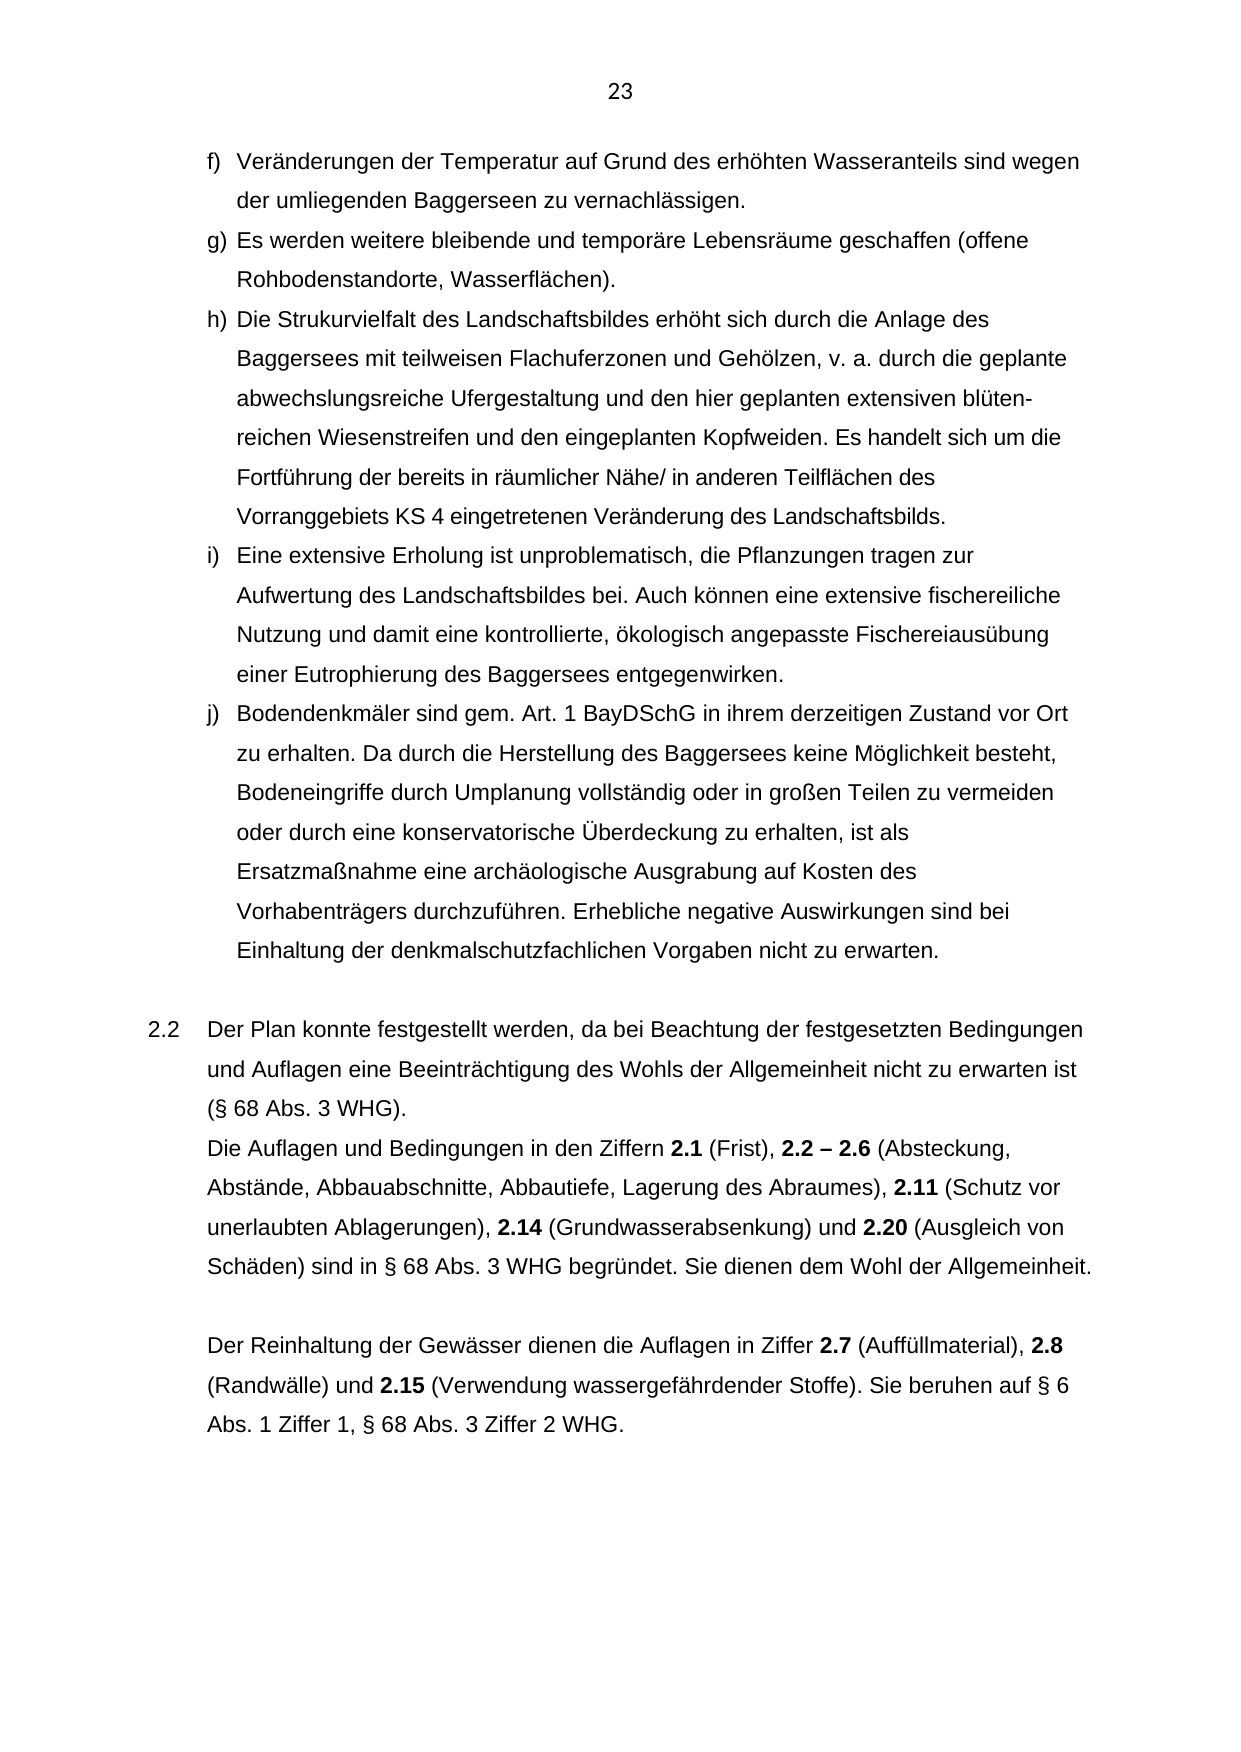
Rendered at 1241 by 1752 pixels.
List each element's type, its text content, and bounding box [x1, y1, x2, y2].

list Eine extensive Erholung ist unproblematisch, die Pflanzungen tragen zur Aufwertung des Landschaftsbildes bei. Auch können eine extensive fischereiliche Nutzung und damit eine kontrollierte, ökologisch angepasste Fischereiausübung einer Eutrophierung des Baggersees entgegenwirken. [207, 542, 1092, 687]
list Es werden weitere bleibende und temporäre Lebensräume geschaffen (offene Rohbodenstandorte, Wasserflächen). [207, 227, 1092, 292]
text Die Auflagen und Bedingungen in den Ziffern 2.1 (Frist), 2.2 – 2.6 (Absteckung, Abstände, Abbauabschnitte, Abbautiefe, Lagerung des Abraumes), 2.11 (Schutz vor unerlaubten Ablagerungen), 2.14 (Grundwasserabsenkung) und 2.20 (Ausgleich von Schäden) sind in § 68 Abs. 3 WHG begründet. Sie dienen dem Wohl der Allgemeinheit. [207, 1135, 1092, 1279]
list Bodendenkmäler sind gem. Art. 1 BayDSchG in ihrem derzeitigen Zustand vor Ort zu erhalten. Da durch die Herstellung des Baggersees keine Möglichkeit besteht, Bodeneingriffe durch Umplanung vollständig oder in großen Teilen zu vermeiden oder durch eine konservatorische Überdeckung zu erhalten, ist als Ersatzmaßnahme eine archäologische Ausgrabung auf Kosten des Vorhabenträgers durchzuführen. Erhebliche negative Auswirkungen sind bei Einhaltung der denkmalschutzfachlichen Vorgaben nicht zu erwarten. [207, 700, 1092, 964]
text 2.2 Der Plan konnte festgestellt werden, da bei Beachtung der festgesetzten Bedingungen und Auflagen eine Beeinträchtigung des Wohls der Allgemeinheit nicht zu erwarten ist (§ 68 Abs. 3 WHG). [148, 1016, 1092, 1122]
text Der Reinhaltung der Gewässer dienen die Auflagen in Ziffer 2.7 (Auffüllmaterial), 2.8 (Randwälle) und 2.15 (Verwendung wassergefährdender Stoffe). Sie beruhen auf § 6 Abs. 1 Ziffer 1, § 68 Abs. 3 Ziffer 2 WHG. [207, 1332, 1092, 1437]
list Die Strukurvielfalt des Landschaftsbildes erhöht sich durch die Anlage des Baggersees mit teilweisen Flachuferzonen und Gehölzen, v. a. durch die geplante abwechslungsreiche Ufergestaltung und den hier geplanten extensiven blüten-reichen Wiesenstreifen und den eingeplanten Kopfweiden. Es handelt sich um die Fortführung der bereits in räumlicher Nähe/ in anderen Teilflächen des Vorranggebiets KS 4 eingetretenen Veränderung des Landschaftsbilds. [207, 306, 1092, 529]
list Veränderungen der Temperatur auf Grund des erhöhten Wasseranteils sind wegen der umliegenden Baggerseen zu vernachlässigen. [207, 148, 1092, 213]
